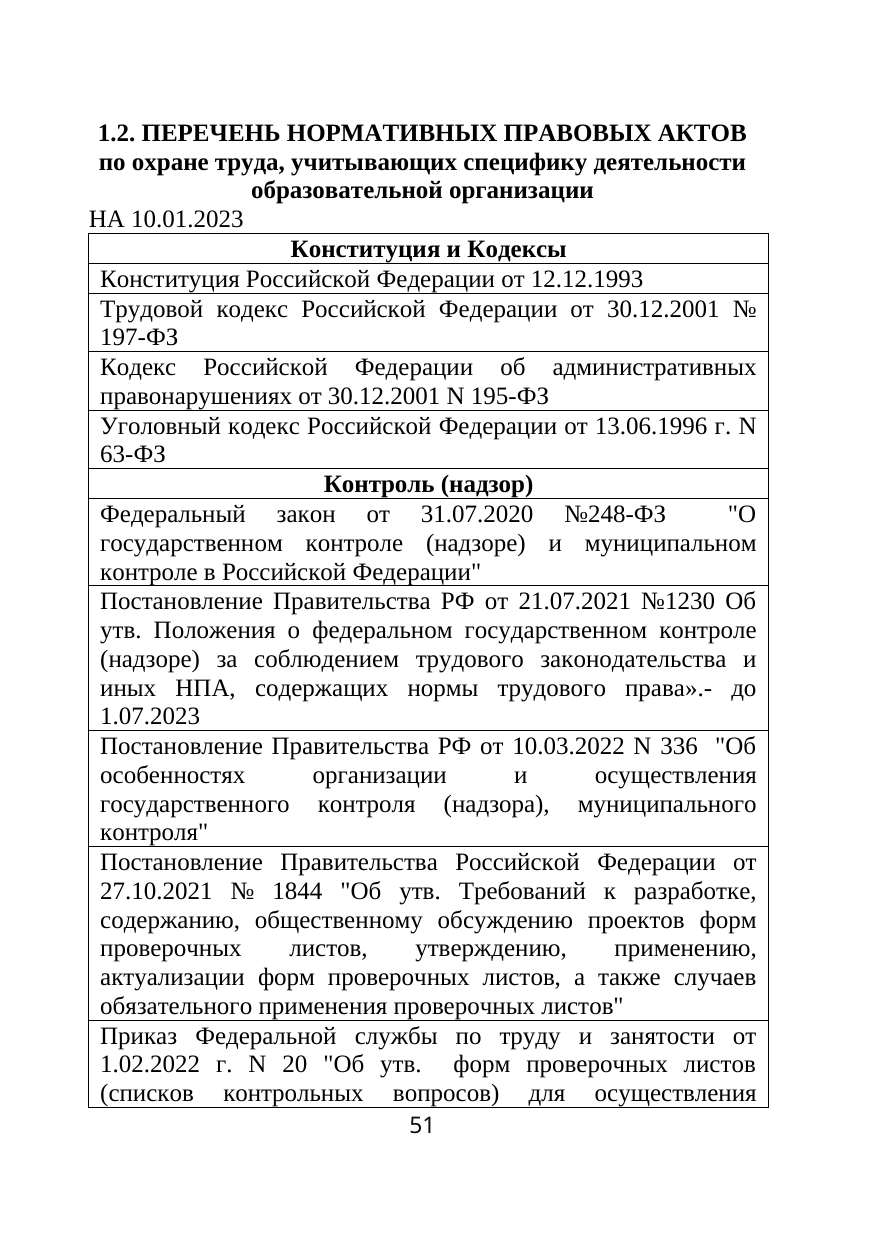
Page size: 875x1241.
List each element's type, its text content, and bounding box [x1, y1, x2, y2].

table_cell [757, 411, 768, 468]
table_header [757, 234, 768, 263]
text по охране труда, учитывающих специфику деятельности [89, 147, 756, 176]
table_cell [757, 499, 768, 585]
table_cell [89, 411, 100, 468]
text НА 10.01.2023 [89, 204, 756, 233]
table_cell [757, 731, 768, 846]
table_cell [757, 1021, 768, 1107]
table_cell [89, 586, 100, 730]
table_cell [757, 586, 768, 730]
text образовательной организации [89, 176, 756, 204]
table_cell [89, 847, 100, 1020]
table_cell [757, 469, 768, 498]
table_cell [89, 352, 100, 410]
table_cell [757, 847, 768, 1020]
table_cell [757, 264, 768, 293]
text 1.2. ПЕРЕЧЕНЬ НОРМАТИВНЫХ ПРАВОВЫХ АКТОВ [89, 118, 756, 147]
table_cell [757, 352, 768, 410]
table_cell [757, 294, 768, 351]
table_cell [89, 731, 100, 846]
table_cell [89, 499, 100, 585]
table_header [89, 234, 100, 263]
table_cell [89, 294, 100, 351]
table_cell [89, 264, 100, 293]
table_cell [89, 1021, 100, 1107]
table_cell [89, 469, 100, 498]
